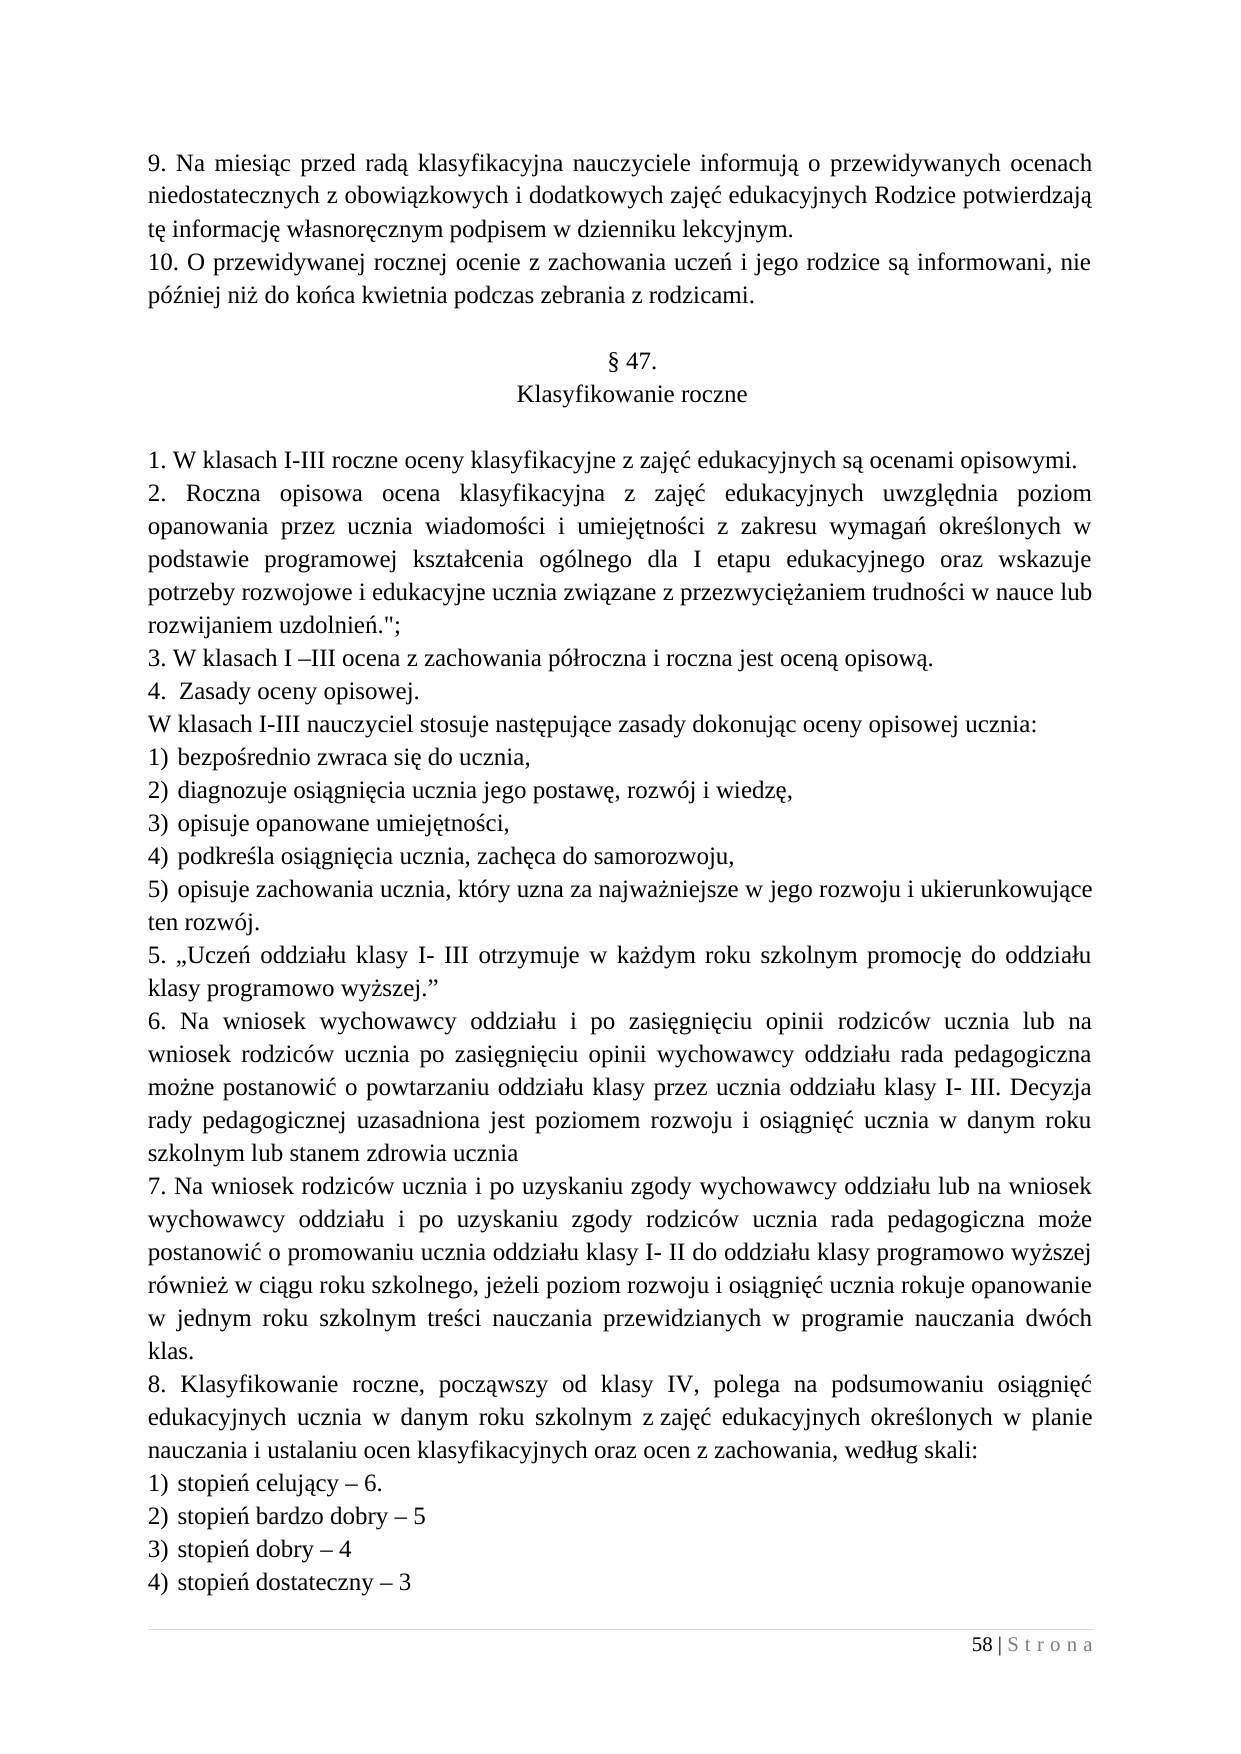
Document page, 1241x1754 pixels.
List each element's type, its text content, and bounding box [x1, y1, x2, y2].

list stopień dostateczny – 3 [148, 1567, 1093, 1596]
text 1. W klasach I-III roczne oceny klasyfikacyjne z zajęć edukacyjnych są ocenami opisowymi. [148, 445, 1093, 473]
list bezpośrednio zwraca się do ucznia, [148, 742, 1093, 771]
text 2. Roczna opisowa ocena klasyfikacyjna z zajęć edukacyjnych uwzględnia poziom opanowania przez ucznia wiadomości i umiejętności z zakresu wymagań określonych w podstawie programowej kształcenia ogólnego dla I etapu edukacyjnego oraz wskazuje potrzeby rozwojowe i edukacyjne ucznia związane z przezwyciężaniem trudności w nauce lub rozwijaniem uzdolnień."; [148, 478, 1093, 639]
text W klasach I-III nauczyciel stosuje następujące zasady dokonując oceny opisowej ucznia: [148, 709, 1093, 738]
text 3. W klasach I –III ocena z zachowania półroczna i roczna jest oceną opisową. [148, 643, 1093, 672]
list diagnozuje osiągnięcia ucznia jego postawę, rozwój i wiedzę, [148, 775, 1093, 804]
list opisuje zachowania ucznia, który uzna za najważniejsze w jego rozwoju i ukierunkowujące ten rozwój. [148, 874, 1093, 936]
list opisuje opanowane umiejętności, [148, 808, 1093, 837]
text 8. Klasyfikowanie roczne, począwszy od klasy IV, polega na podsumowaniu osiągnięć edukacyjnych ucznia w danym roku szkolnym z zajęć edukacyjnych określonych w planie nauczania i ustalaniu ocen klasyfikacyjnych oraz ocen z zachowania, według skali: [148, 1369, 1093, 1464]
list stopień celujący – 6. [148, 1468, 1093, 1497]
text 6. Na wniosek wychowawcy oddziału i po zasięgnięciu opinii rodziców ucznia lub na wniosek rodziców ucznia po zasięgnięciu opinii wychowawcy oddziału rada pedagogiczna możne postanowić o powtarzaniu oddziału klasy przez ucznia oddziału klasy I- III. Decyzja rady pedagogicznej uzasadniona jest poziomem rozwoju i osiągnięć ucznia w danym roku szkolnym lub stanem zdrowia ucznia [148, 1006, 1093, 1167]
text 10. O przewidywanej rocznej ocenie z zachowania uczeń i jego rodzice są informowani, nie później niż do końca kwietnia podczas zebrania z rodzicami. [148, 247, 1093, 308]
text § 47. [171, 346, 1093, 374]
list stopień dobry – 4 [148, 1534, 1093, 1563]
text 4. Zasady oceny opisowej. [148, 676, 1093, 705]
text 5. „Uczeń oddziału klasy I- III otrzymuje w każdym roku szkolnym promocję do oddziału klasy programowo wyższej.” [148, 940, 1093, 1002]
text 9. Na miesiąc przed radą klasyfikacyjna nauczyciele informują o przewidywanych ocenach niedostatecznych z obowiązkowych i dodatkowych zajęć edukacyjnych Rodzice potwierdzają tę informację własnoręcznym podpisem w dzienniku lekcyjnym. [148, 148, 1093, 242]
text Klasyfikowanie roczne [171, 379, 1093, 407]
text 7. Na wniosek rodziców ucznia i po uzyskaniu zgody wychowawcy oddziału lub na wniosek wychowawcy oddziału i po uzyskaniu zgody rodziców ucznia rada pedagogiczna może postanowić o promowaniu ucznia oddziału klasy I- II do oddziału klasy programowo wyższej również w ciągu roku szkolnego, jeżeli poziom rozwoju i osiągnięć ucznia rokuje opanowanie w jednym roku szkolnym treści nauczania przewidzianych w programie nauczania dwóch klas. [148, 1171, 1093, 1365]
list podkreśla osiągnięcia ucznia, zachęca do samorozwoju, [148, 841, 1093, 870]
list stopień bardzo dobry – 5 [148, 1501, 1093, 1530]
